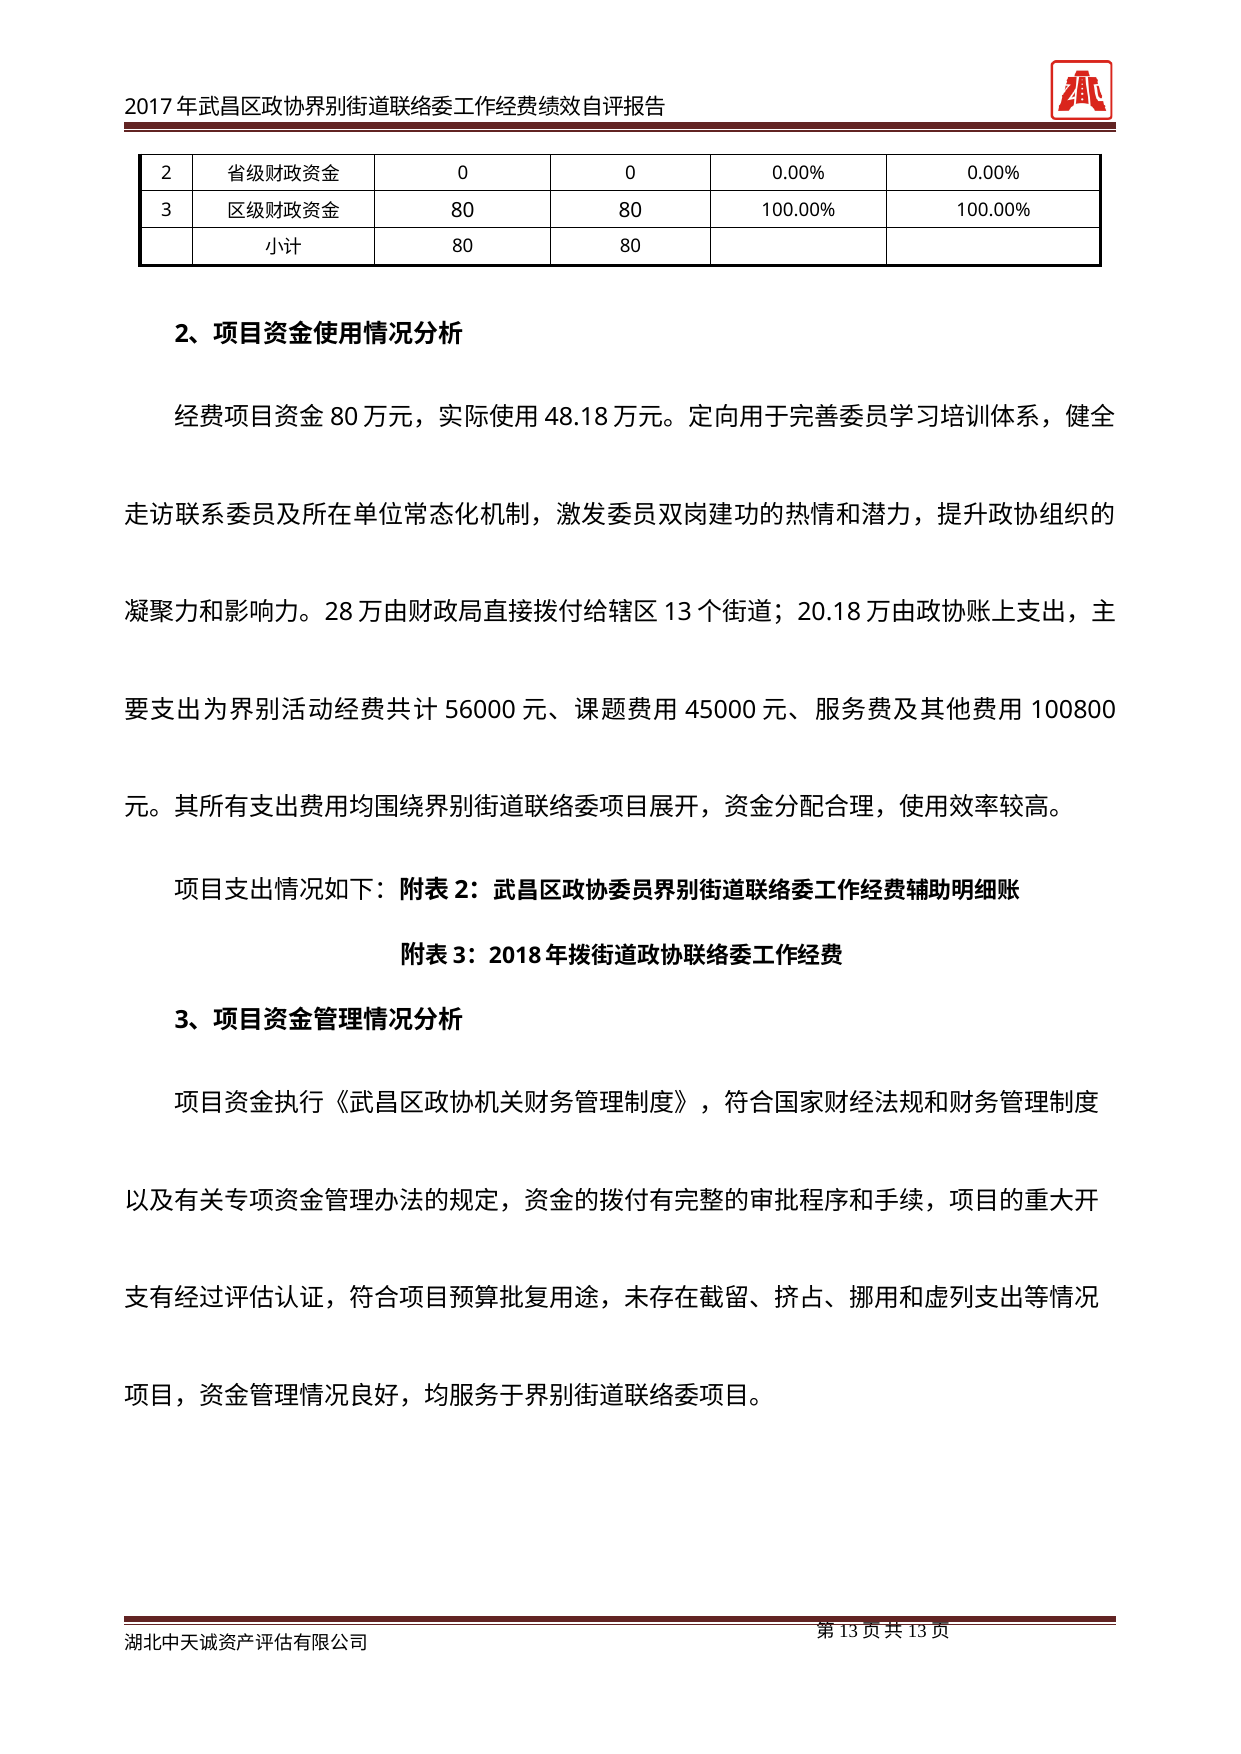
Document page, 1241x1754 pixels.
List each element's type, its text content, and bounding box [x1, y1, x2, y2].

text 附表3：2018年拨街道政协联络委工作经费 [124, 920, 1116, 985]
text 2、项目资金使用情况分析 [124, 299, 1116, 364]
table_cell 0.00% [711, 155, 886, 190]
table_cell 省级财政资金 [193, 155, 374, 190]
table_cell 0.00% [887, 155, 1099, 190]
table_cell [142, 228, 192, 263]
text 项目资金执行《武昌区政协机关财务管理制度》，符合国家财经法规和财务管理制度以及有关专项资金管理办法的规定，资金的拨付有完整的审批程序和手续，项目的重大开支有经过评估认证，符合项目预算批复用途，未存在截留、挤占、挪用和虚列支出等情况项目，资金管理情况良好，均服务于界别街道联络委项目。 [124, 1068, 1116, 1426]
table_cell [887, 228, 1099, 263]
table_cell 3 [142, 191, 192, 227]
table_cell 80 [375, 191, 550, 227]
table_cell 100.00% [887, 191, 1099, 227]
table_cell 0 [375, 155, 550, 190]
text 项目支出情况如下：附表2：武昌区政协委员界别街道联络委工作经费辅助明细账 [124, 855, 1116, 920]
table_cell 100.00% [711, 191, 886, 227]
table_cell [711, 228, 886, 263]
table_cell 80 [551, 191, 710, 227]
table_cell 2 [142, 155, 192, 190]
table_cell 80 [375, 228, 550, 263]
text 经费项目资金80万元，实际使用48.18万元。定向用于完善委员学习培训体系，健全走访联系委员及所在单位常态化机制，激发委员双岗建功的热情和潜力，提升政协组织的凝聚力和影响力。28万由财政局直接拨付给辖区13个街道；20.18万由政协账上支出，主要支出为界别活动经费共计56000元、课题费用45000元、服务费及其他费用100800元。其所有支出费用均围绕界别街道联络委项目展开，资金分配合理，使用效率较高。 [124, 382, 1116, 837]
table_cell 区级财政资金 [193, 191, 374, 227]
text 3、项目资金管理情况分析 [124, 985, 1116, 1050]
table_cell 0 [551, 155, 710, 190]
table_cell 小计 [193, 228, 374, 263]
picture [1050, 60, 1113, 120]
table_cell 80 [551, 228, 710, 263]
